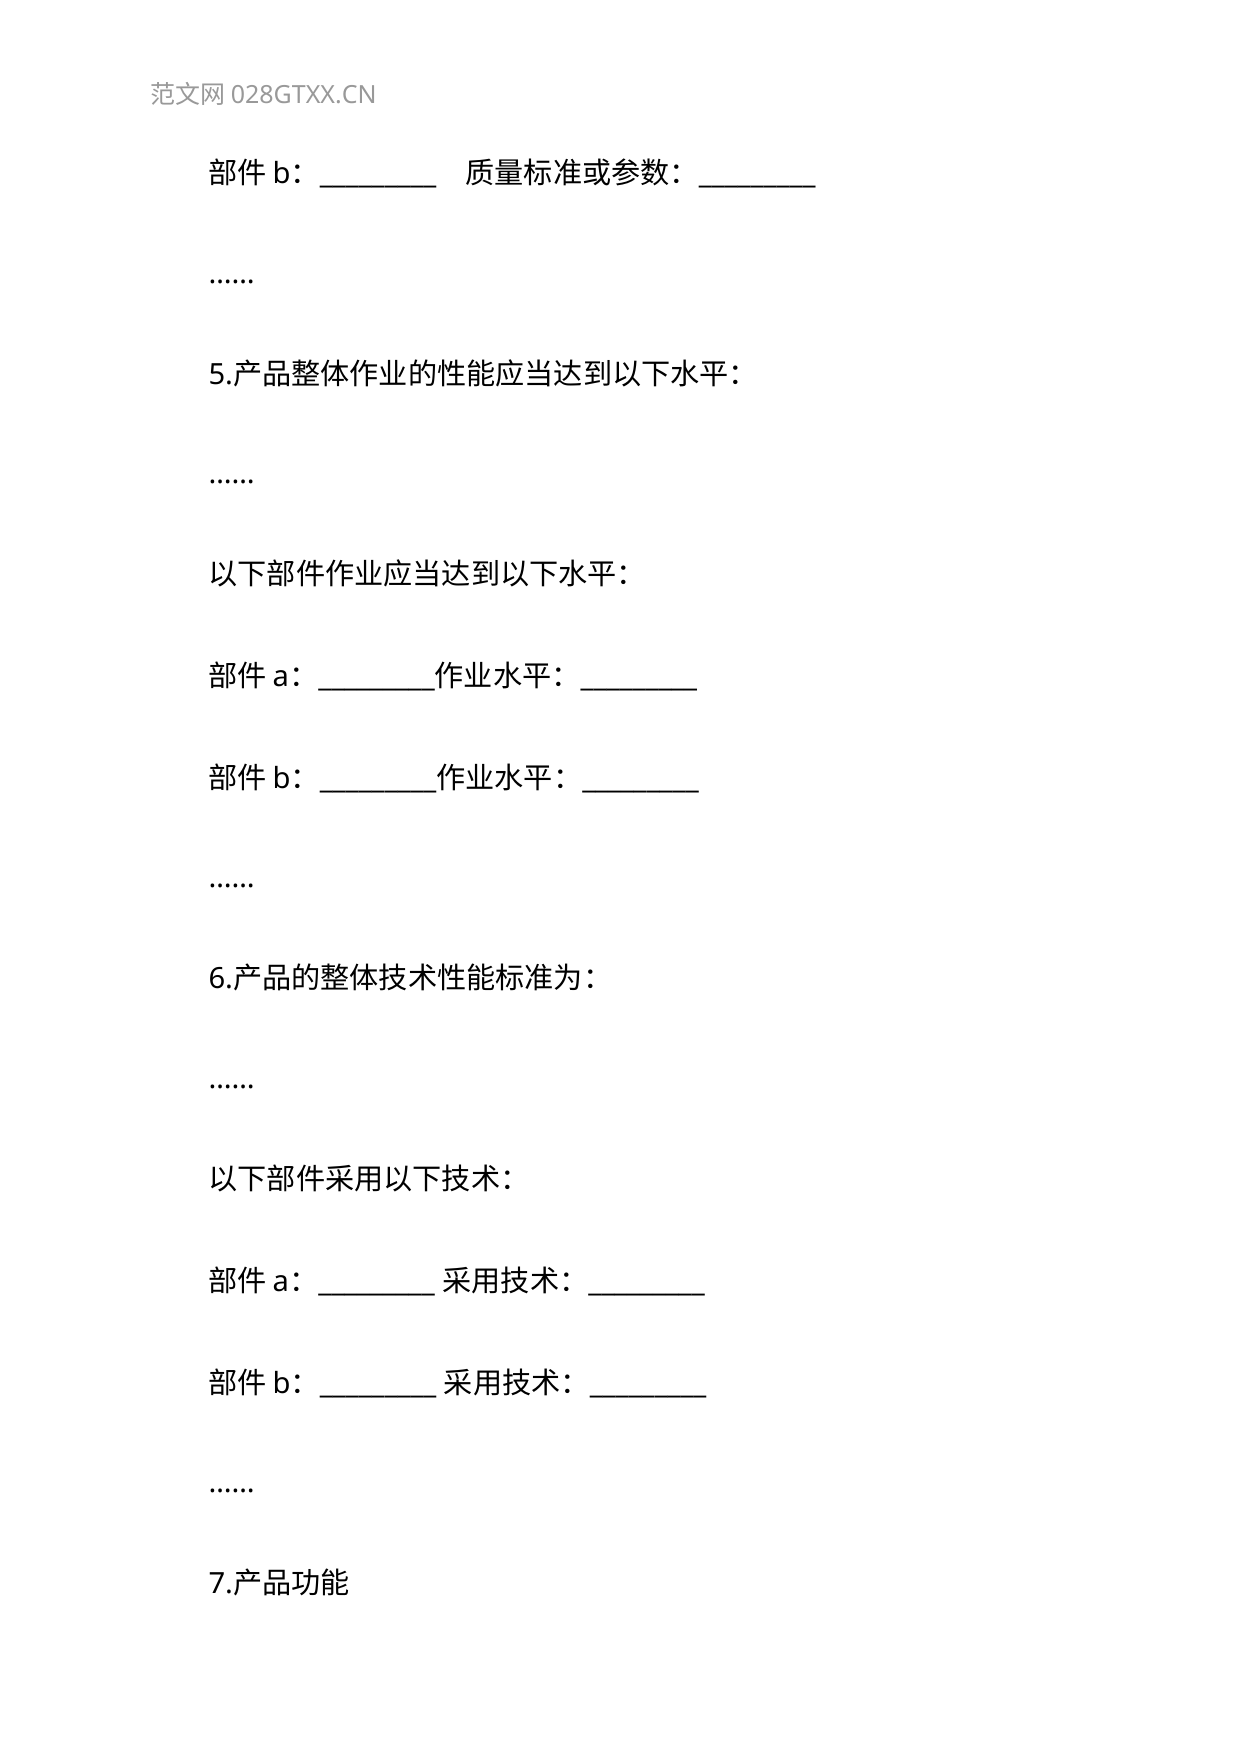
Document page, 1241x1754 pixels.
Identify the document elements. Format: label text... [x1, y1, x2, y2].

text 6.产品的整体技术性能标准为： [150, 955, 1090, 997]
text 5.产品整体作业的性能应当达到以下水平： [150, 350, 1090, 393]
text …… [150, 857, 1090, 896]
text 以下部件作业应当达到以下水平： [150, 551, 1090, 593]
text …… [150, 452, 1090, 492]
text 部件a：_________ 采用技术：_________ [150, 1257, 1090, 1299]
text 以下部件采用以下技术： [150, 1155, 1090, 1198]
text 部件a：_________作业水平：_________ [150, 653, 1090, 695]
text 7.产品功能 [150, 1559, 1090, 1602]
text …… [150, 252, 1090, 292]
text 部件b：_________ 采用技术：_________ [150, 1359, 1090, 1402]
text …… [150, 1461, 1090, 1501]
text 部件b：_________作业水平：_________ [150, 754, 1090, 797]
text …… [150, 1057, 1090, 1097]
text 部件b：_________ 质量标准或参数：_________ [150, 150, 1090, 192]
